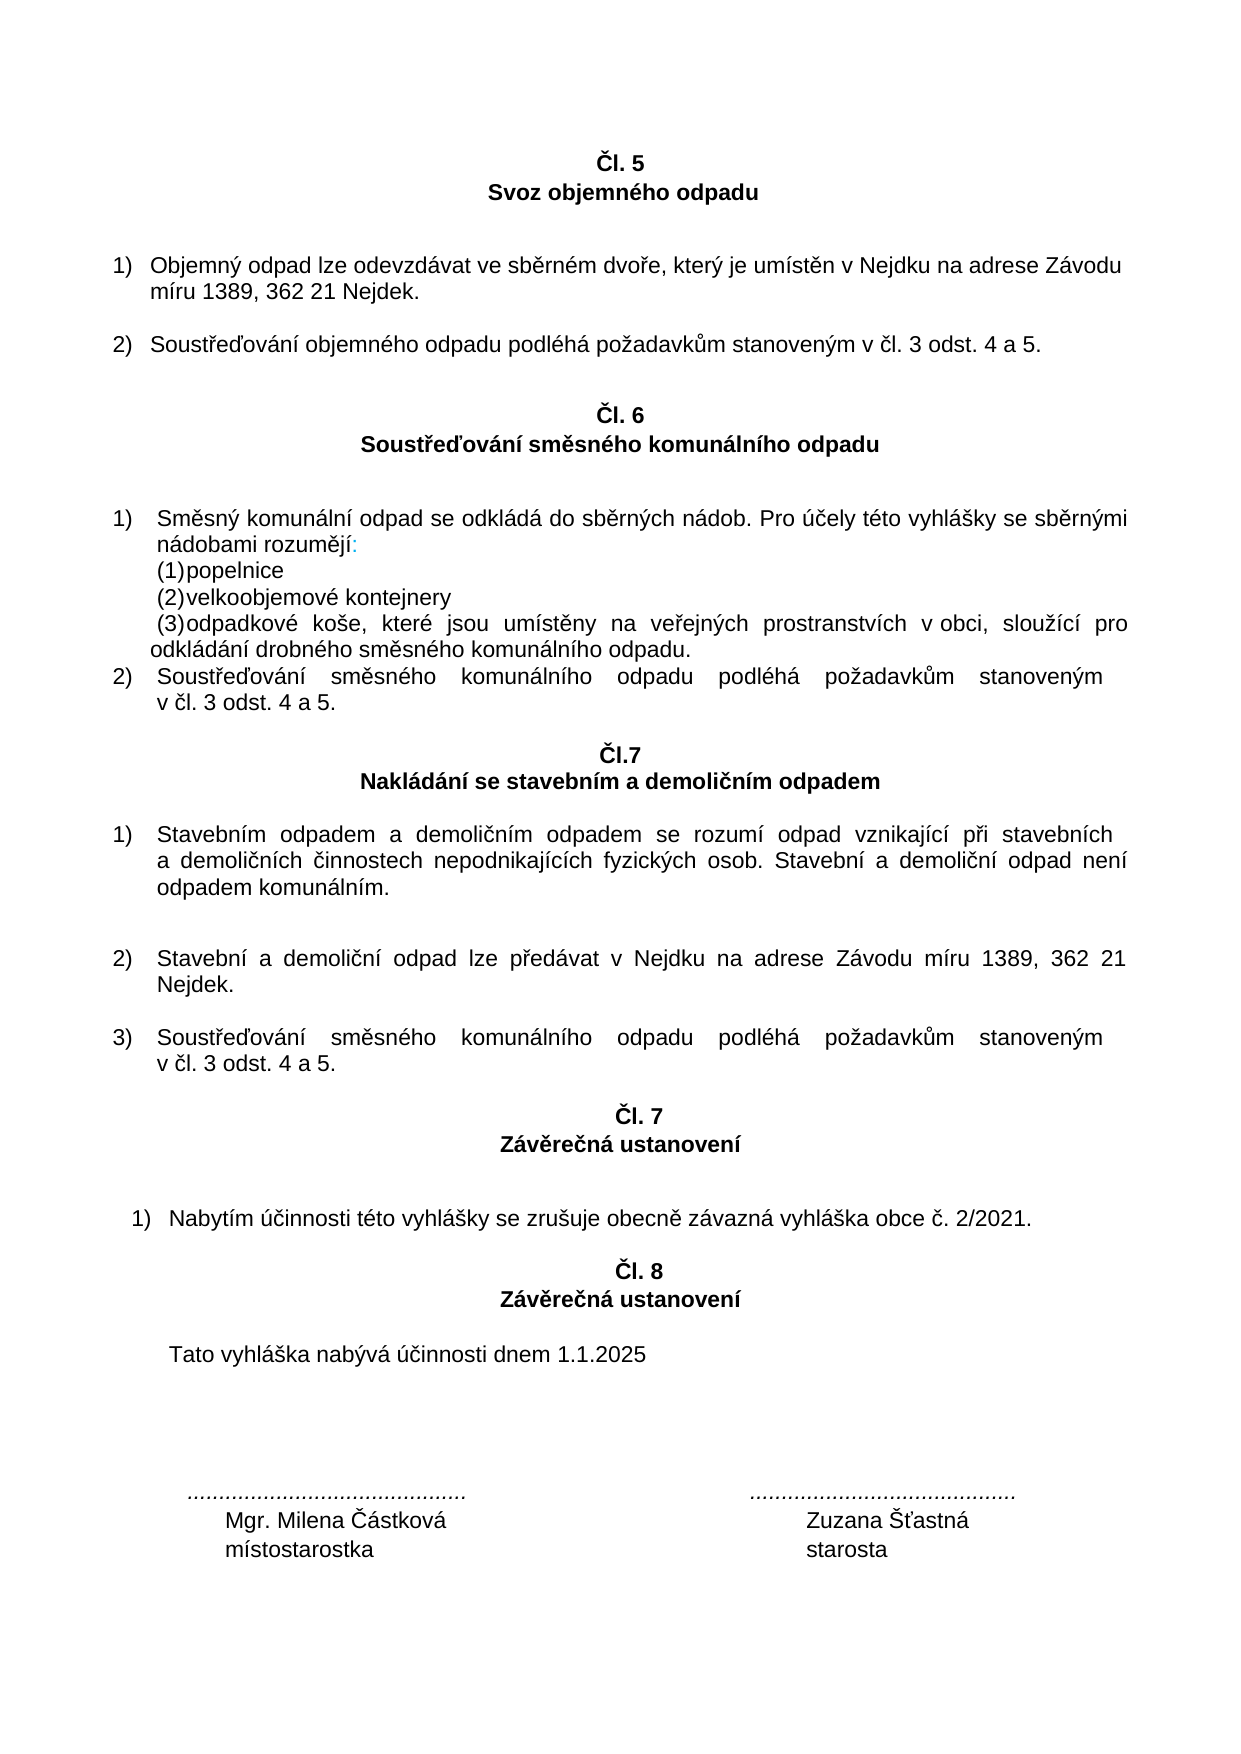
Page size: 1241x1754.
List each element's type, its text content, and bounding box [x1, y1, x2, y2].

text ............................................ .......................................... [112, 1478, 1128, 1504]
text místostarostka starosta [112, 1536, 1128, 1562]
text Čl.7 [112, 742, 1128, 768]
list Soustřeďování objemného odpadu podléhá požadavkům stanoveným v čl. 3 odst. 4 a 5. [112, 331, 1128, 357]
list Objemný odpad lze odevzdávat ve sběrném dvoře, který je umístěn v Nejdku na adrese Závodu míru 1389, 362 21 Nejdek. [112, 252, 1128, 305]
list Směsný komunální odpad se odkládá do sběrných nádob. Pro účely této vyhlášky se sběrnými nádobami rozumějí: [112, 504, 1128, 557]
text Závěrečná ustanovení [112, 1286, 1128, 1312]
text Závěrečná ustanovení [112, 1131, 1128, 1158]
list popelnice [150, 557, 1128, 583]
text Čl. 5 [112, 150, 1128, 176]
text Čl. 6 [112, 402, 1128, 429]
list odpadkové koše, které jsou umístěny na veřejných prostranstvích v obci, sloužící pro odkládání drobného směsného komunálního odpadu. [150, 610, 1128, 663]
list velkoobjemové kontejnery [150, 583, 1128, 610]
text Nakládání se stavebním a demoličním odpadem [112, 768, 1128, 794]
list Stavební a demoliční odpad lze předávat v Nejdku na adrese Závodu míru 1389, 362 21 Nejdek. [112, 945, 1128, 998]
text Svoz objemného odpadu [112, 178, 1128, 205]
text Čl. 8 [150, 1258, 1128, 1284]
text Soustřeďování směsného komunálního odpadu [112, 431, 1128, 457]
list Stavebním odpadem a demoličním odpadem se rozumí odpad vznikající při stavebních a demoličních činnostech nepodnikajících fyzických osob. Stavební a demoliční odpad není odpadem komunálním. [112, 821, 1128, 900]
text Čl. 7 [150, 1103, 1128, 1129]
list Soustřeďování směsného komunálního odpadu podléhá požadavkům stanoveným v čl. 3 odst. 4 a 5. [112, 1024, 1128, 1077]
list Nabytím účinnosti této vyhlášky se zrušuje obecně závazná vyhláška obce č. 2/2021. [131, 1205, 1128, 1231]
text Mgr. Milena Částková Zuzana Šťastná [112, 1507, 1128, 1533]
text Tato vyhláška nabývá účinnosti dnem 1.1.2025 [168, 1341, 1128, 1367]
list Soustřeďování směsného komunálního odpadu podléhá požadavkům stanoveným v čl. 3 odst. 4 a 5. [112, 663, 1128, 715]
